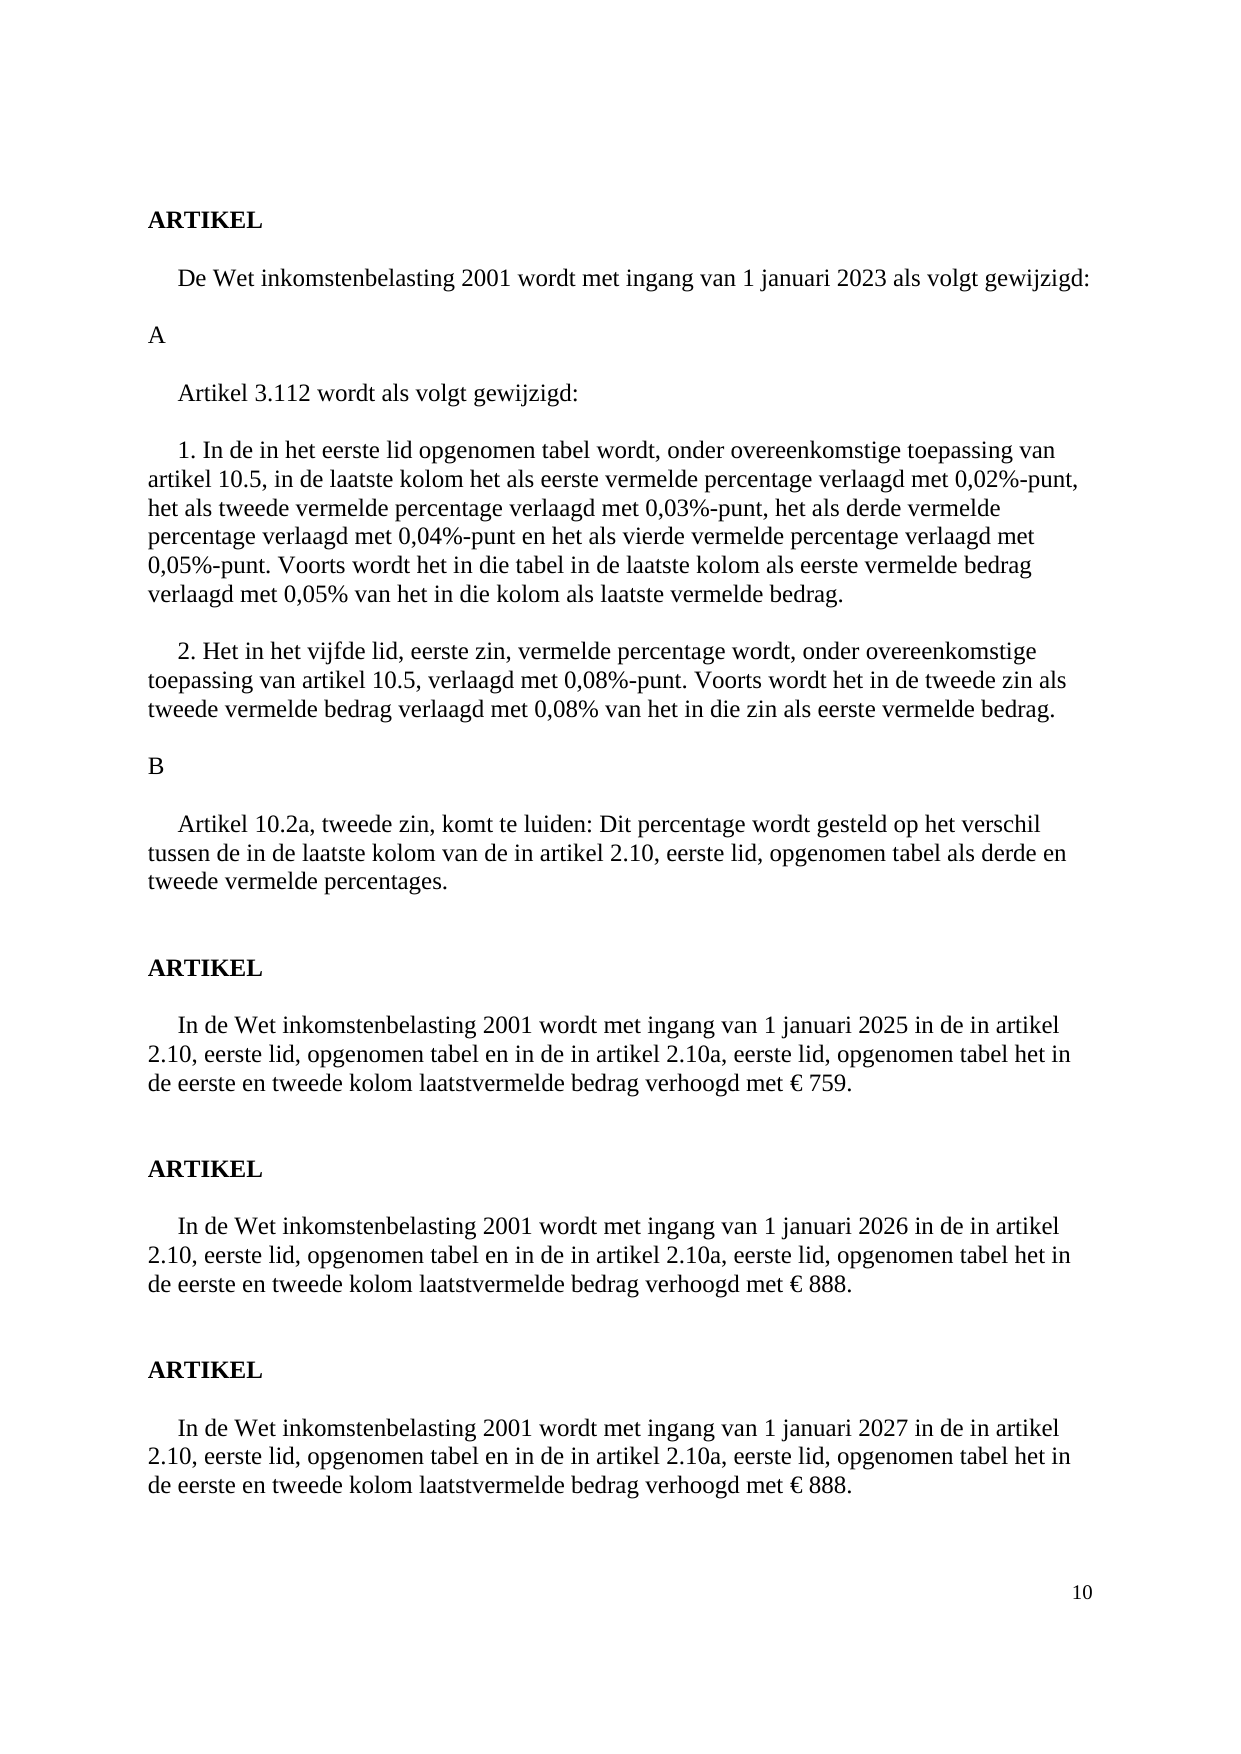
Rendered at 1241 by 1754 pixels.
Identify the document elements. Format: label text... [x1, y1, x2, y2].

text In de Wet inkomstenbelasting 2001 wordt met ingang van 1 januari 2027 in de in artikel 2.10, eerste lid, opgenomen tabel en in de in artikel 2.10a, eerste lid, opgenomen tabel het in de eerste en tweede kolom laatstvermelde bedrag verhoogd met € 888. [148, 1413, 1092, 1499]
text ARTIKEL [148, 1154, 1092, 1183]
text Artikel 10.2a, tweede zin, komt te luiden: Dit percentage wordt gesteld op het verschil tussen de in de laatste kolom van de in artikel 2.10, eerste lid, opgenomen tabel als derde en tweede vermelde percentages. [148, 809, 1092, 895]
text ARTIKEL [148, 205, 1092, 234]
text De Wet inkomstenbelasting 2001 wordt met ingang van 1 januari 2023 als volgt gewijzigd: [148, 263, 1092, 291]
text B [148, 751, 1092, 780]
text Artikel 3.112 wordt als volgt gewijzigd: [148, 378, 1092, 406]
text A [148, 320, 1092, 349]
text ARTIKEL [148, 953, 1092, 981]
text 1. In de in het eerste lid opgenomen tabel wordt, onder overeenkomstige toepassing van artikel 10.5, in de laatste kolom het als eerste vermelde percentage verlaagd met 0,02%-punt, het als tweede vermelde percentage verlaagd met 0,03%-punt, het als derde vermelde percentage verlaagd met 0,04%-punt en het als vierde vermelde percentage verlaagd met 0,05%-punt. Voorts wordt het in die tabel in de laatste kolom als eerste vermelde bedrag verlaagd met 0,05% van het in die kolom als laatste vermelde bedrag. [148, 435, 1092, 608]
text ARTIKEL [148, 1355, 1092, 1384]
text In de Wet inkomstenbelasting 2001 wordt met ingang van 1 januari 2025 in de in artikel 2.10, eerste lid, opgenomen tabel en in de in artikel 2.10a, eerste lid, opgenomen tabel het in de eerste en tweede kolom laatstvermelde bedrag verhoogd met € 759. [148, 1010, 1092, 1096]
text In de Wet inkomstenbelasting 2001 wordt met ingang van 1 januari 2026 in de in artikel 2.10, eerste lid, opgenomen tabel en in de in artikel 2.10a, eerste lid, opgenomen tabel het in de eerste en tweede kolom laatstvermelde bedrag verhoogd met € 888. [148, 1211, 1092, 1298]
text 2. Het in het vijfde lid, eerste zin, vermelde percentage wordt, onder overeenkomstige toepassing van artikel 10.5, verlaagd met 0,08%-punt. Voorts wordt het in de tweede zin als tweede vermelde bedrag verlaagd met 0,08% van het in die zin als eerste vermelde bedrag. [148, 636, 1092, 723]
